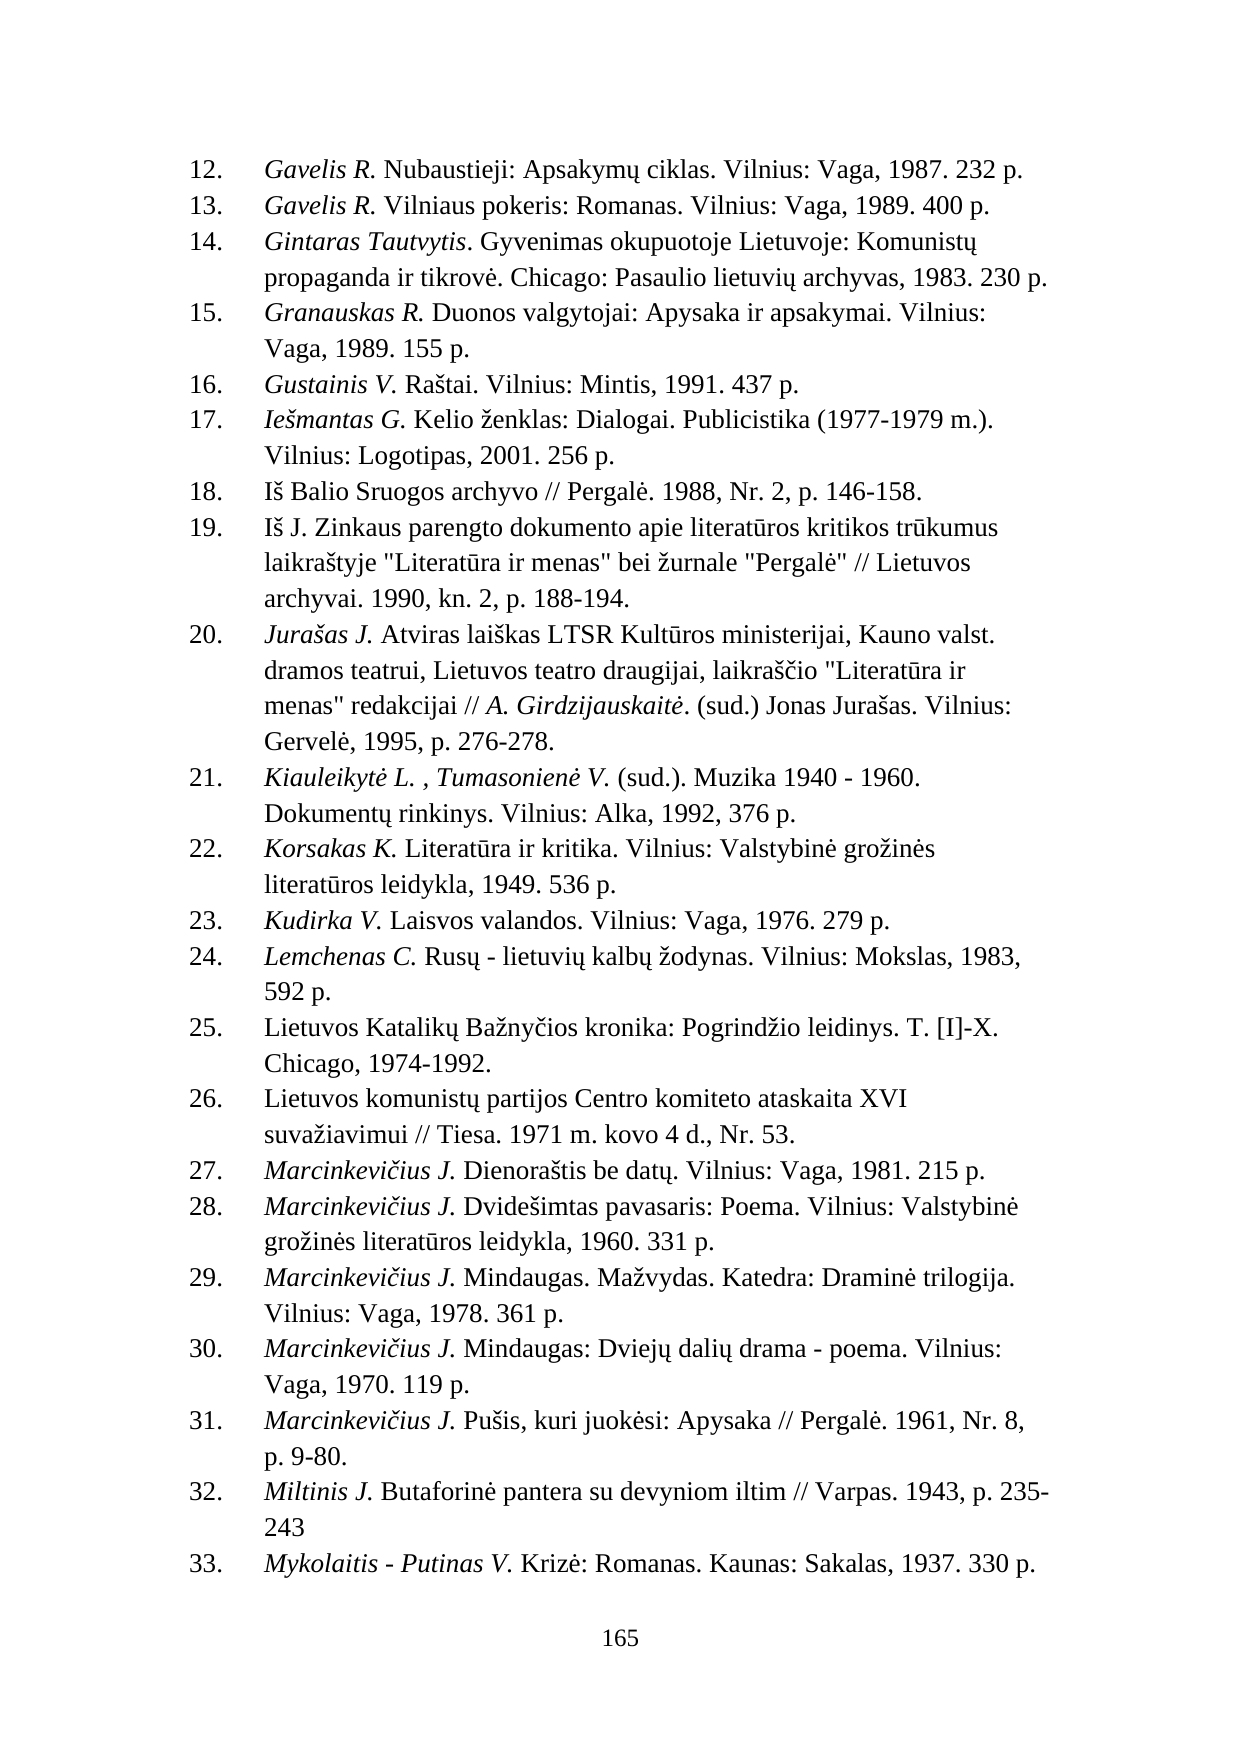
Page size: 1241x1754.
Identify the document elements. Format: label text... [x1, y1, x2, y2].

list Lietuvos Katalikų Bažnyčios kronika: Pogrindžio leidinys. T. [I]-X. Chicago, 1974-1992. [189, 1011, 1051, 1078]
list Iš Balio Sruogos archyvo // Pergalė. 1988, Nr. 2, p. 146-158. [189, 475, 1051, 506]
list Gavelis R. Vilniaus pokeris: Romanas. Vilnius: Vaga, 1989. 400 p. [189, 189, 1051, 220]
list Iešmantas G. Kelio ženklas: Dialogai. Publicistika (1977-1979 m.). Vilnius: Logotipas, 2001. 256 p. [189, 404, 1051, 471]
list Kudirka V. Laisvos valandos. Vilnius: Vaga, 1976. 279 p. [189, 904, 1051, 935]
list Miltinis J. Butaforinė pantera su devyniom iltim // Varpas. 1943, p. 235-243 [189, 1476, 1051, 1542]
list Gintaras Tautvytis. Gyvenimas okupuotoje Lietuvoje: Komunistų propaganda ir tikrovė. Chicago: Pasaulio lietuvių archyvas, 1983. 230 p. [189, 225, 1051, 292]
list Jurašas J. Atviras laiškas LTSR Kultūros ministerijai, Kauno valst. dramos teatrui, Lietuvos teatro draugijai, laikraščio "Literatūra ir menas" redakcijai // A. Girdzijauskaitė. (sud.) Jonas Jurašas. Vilnius: Gervelė, 1995, p. 276-278. [189, 618, 1051, 756]
list Marcinkevičius J. Dvidešimtas pavasaris: Poema. Vilnius: Valstybinė grožinės literatūros leidykla, 1960. 331 p. [189, 1190, 1051, 1257]
list Lietuvos komunistų partijos Centro komiteto ataskaita XVI suvažiavimui // Tiesa. 1971 m. kovo 4 d., Nr. 53. [189, 1082, 1051, 1149]
list Marcinkevičius J. Pušis, kuri juokėsi: Apysaka // Pergalė. 1961, Nr. 8, p. 9-80. [189, 1404, 1051, 1471]
list Marcinkevičius J. Mindaugas. Mažvydas. Katedra: Draminė trilogija. Vilnius: Vaga, 1978. 361 p. [189, 1261, 1051, 1328]
list Gustainis V. Raštai. Vilnius: Mintis, 1991. 437 p. [189, 368, 1051, 399]
list Lemchenas C. Rusų - lietuvių kalbų žodynas. Vilnius: Mokslas, 1983, 592 p. [189, 939, 1051, 1006]
list Marcinkevičius J. Mindaugas: Dviejų dalių drama - poema. Vilnius: Vaga, 1970. 119 p. [189, 1333, 1051, 1399]
list Granauskas R. Duonos valgytojai: Apysaka ir apsakymai. Vilnius: Vaga, 1989. 155 p. [189, 296, 1051, 363]
list Kiauleikytė L. , Tumasonienė V. (sud.). Muzika 1940 - 1960. Dokumentų rinkinys. Vilnius: Alka, 1992, 376 p. [189, 761, 1051, 828]
list Iš J. Zinkaus parengto dokumento apie literatūros kritikos trūkumus laikraštyje "Literatūra ir menas" bei žurnale "Pergalė" // Lietuvos archyvai. 1990, kn. 2, p. 188-194. [189, 511, 1051, 613]
list Marcinkevičius J. Dienoraštis be datų. Vilnius: Vaga, 1981. 215 p. [189, 1154, 1051, 1185]
list Gavelis R. Nubaustieji: Apsakymų ciklas. Vilnius: Vaga, 1987. 232 p. [189, 153, 1051, 185]
list Korsakas K. Literatūra ir kritika. Vilnius: Valstybinė grožinės literatūros leidykla, 1949. 536 p. [189, 832, 1051, 899]
list Mykolaitis - Putinas V. Krizė: Romanas. Kaunas: Sakalas, 1937. 330 p. [189, 1547, 1051, 1578]
